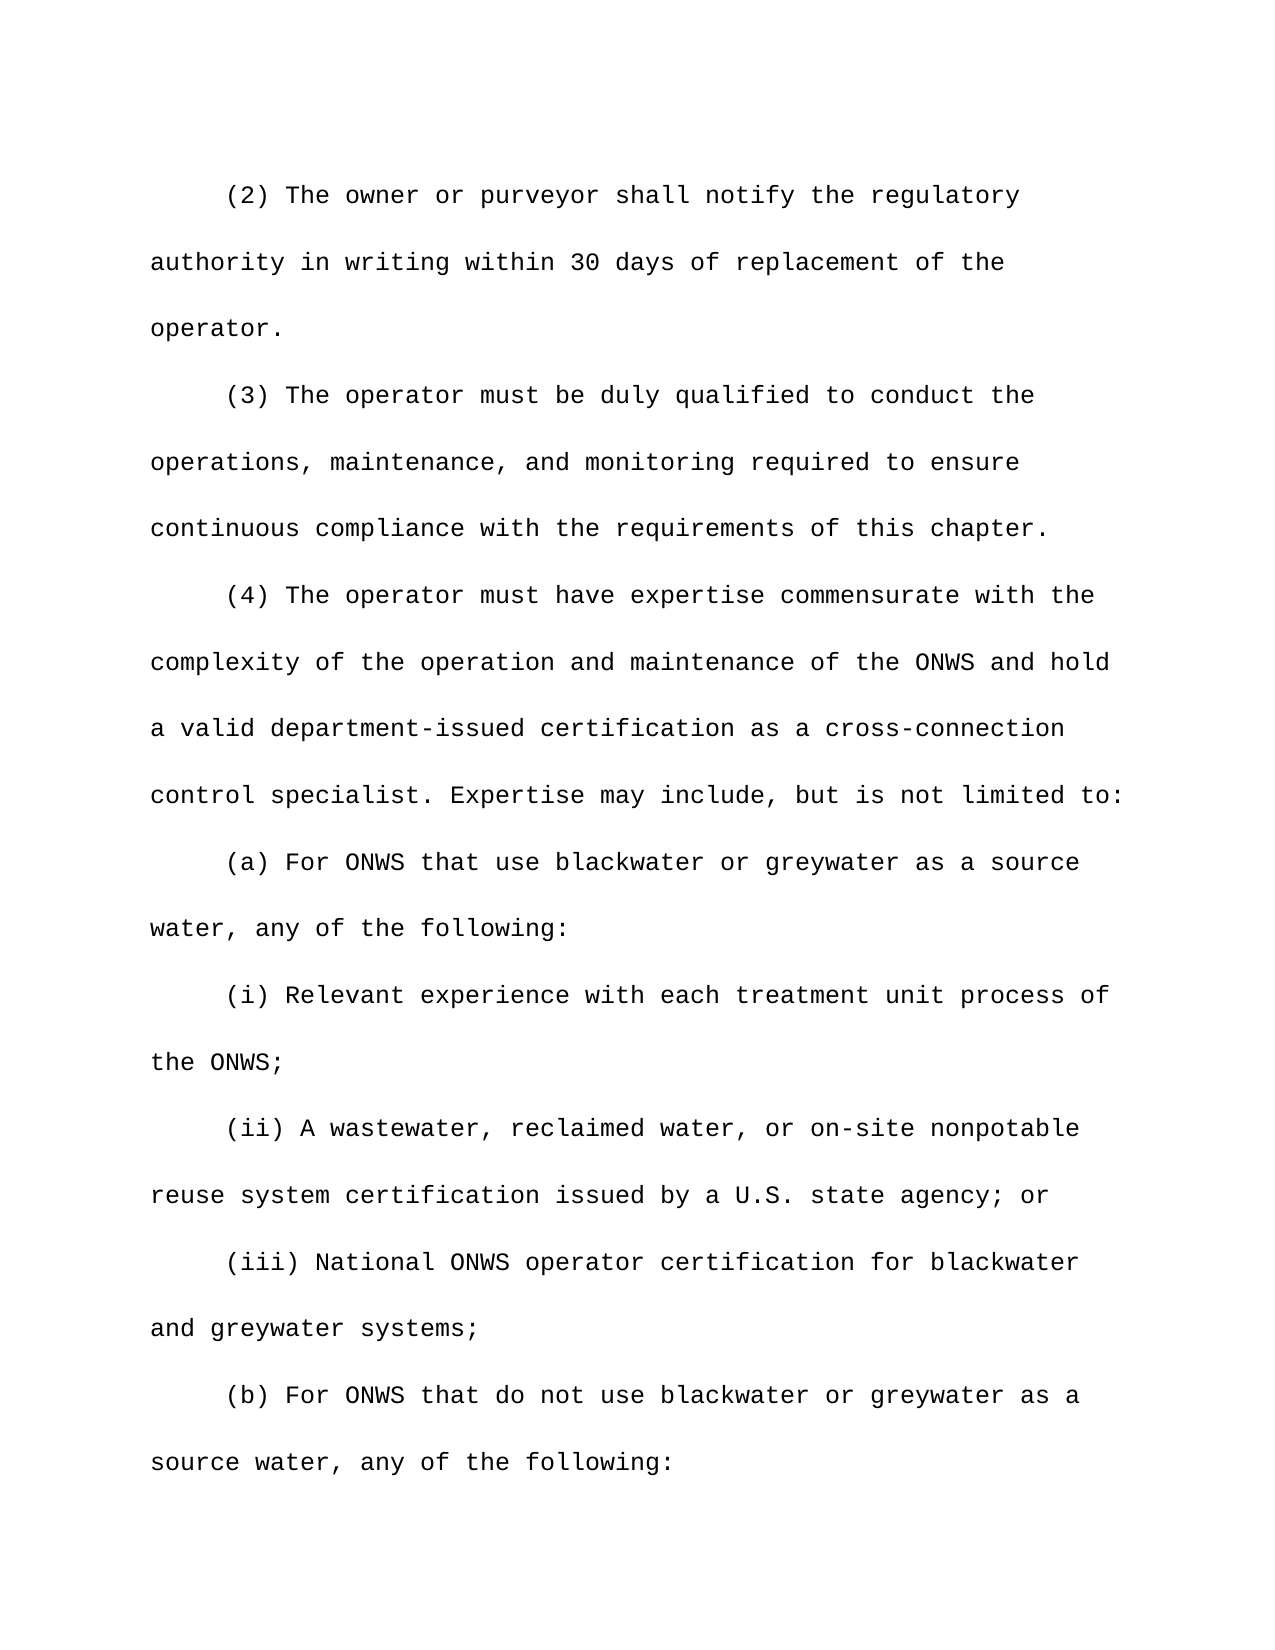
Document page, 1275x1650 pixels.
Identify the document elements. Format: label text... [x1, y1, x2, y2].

text (3) The operator must be duly qualified to conduct the operations, maintenance, and monitoring required to ensure continuous compliance with the requirements of this chapter. [150, 350, 1125, 550]
text (2) The owner or purveyor shall notify the regulatory authority in writing within 30 days of replacement of the operator. [150, 150, 1125, 350]
text (ii) A wastewater, reclaimed water, or on-site nonpotable reuse system certification issued by a U.S. state agency; or [150, 1083, 1125, 1217]
text (iii) National ONWS operator certification for blackwater and greywater systems; [150, 1217, 1125, 1350]
text (b) For ONWS that do not use blackwater or greywater as a source water, any of the following: [150, 1350, 1125, 1483]
text (a) For ONWS that use blackwater or greywater as a source water, any of the following: [150, 817, 1125, 950]
text (i) Relevant experience with each treatment unit process of the ONWS; [150, 950, 1125, 1083]
text (4) The operator must have expertise commensurate with the complexity of the operation and maintenance of the ONWS and hold a valid department-issued certification as a cross-connection control specialist. Expertise may include, but is not limited to: [150, 550, 1125, 817]
